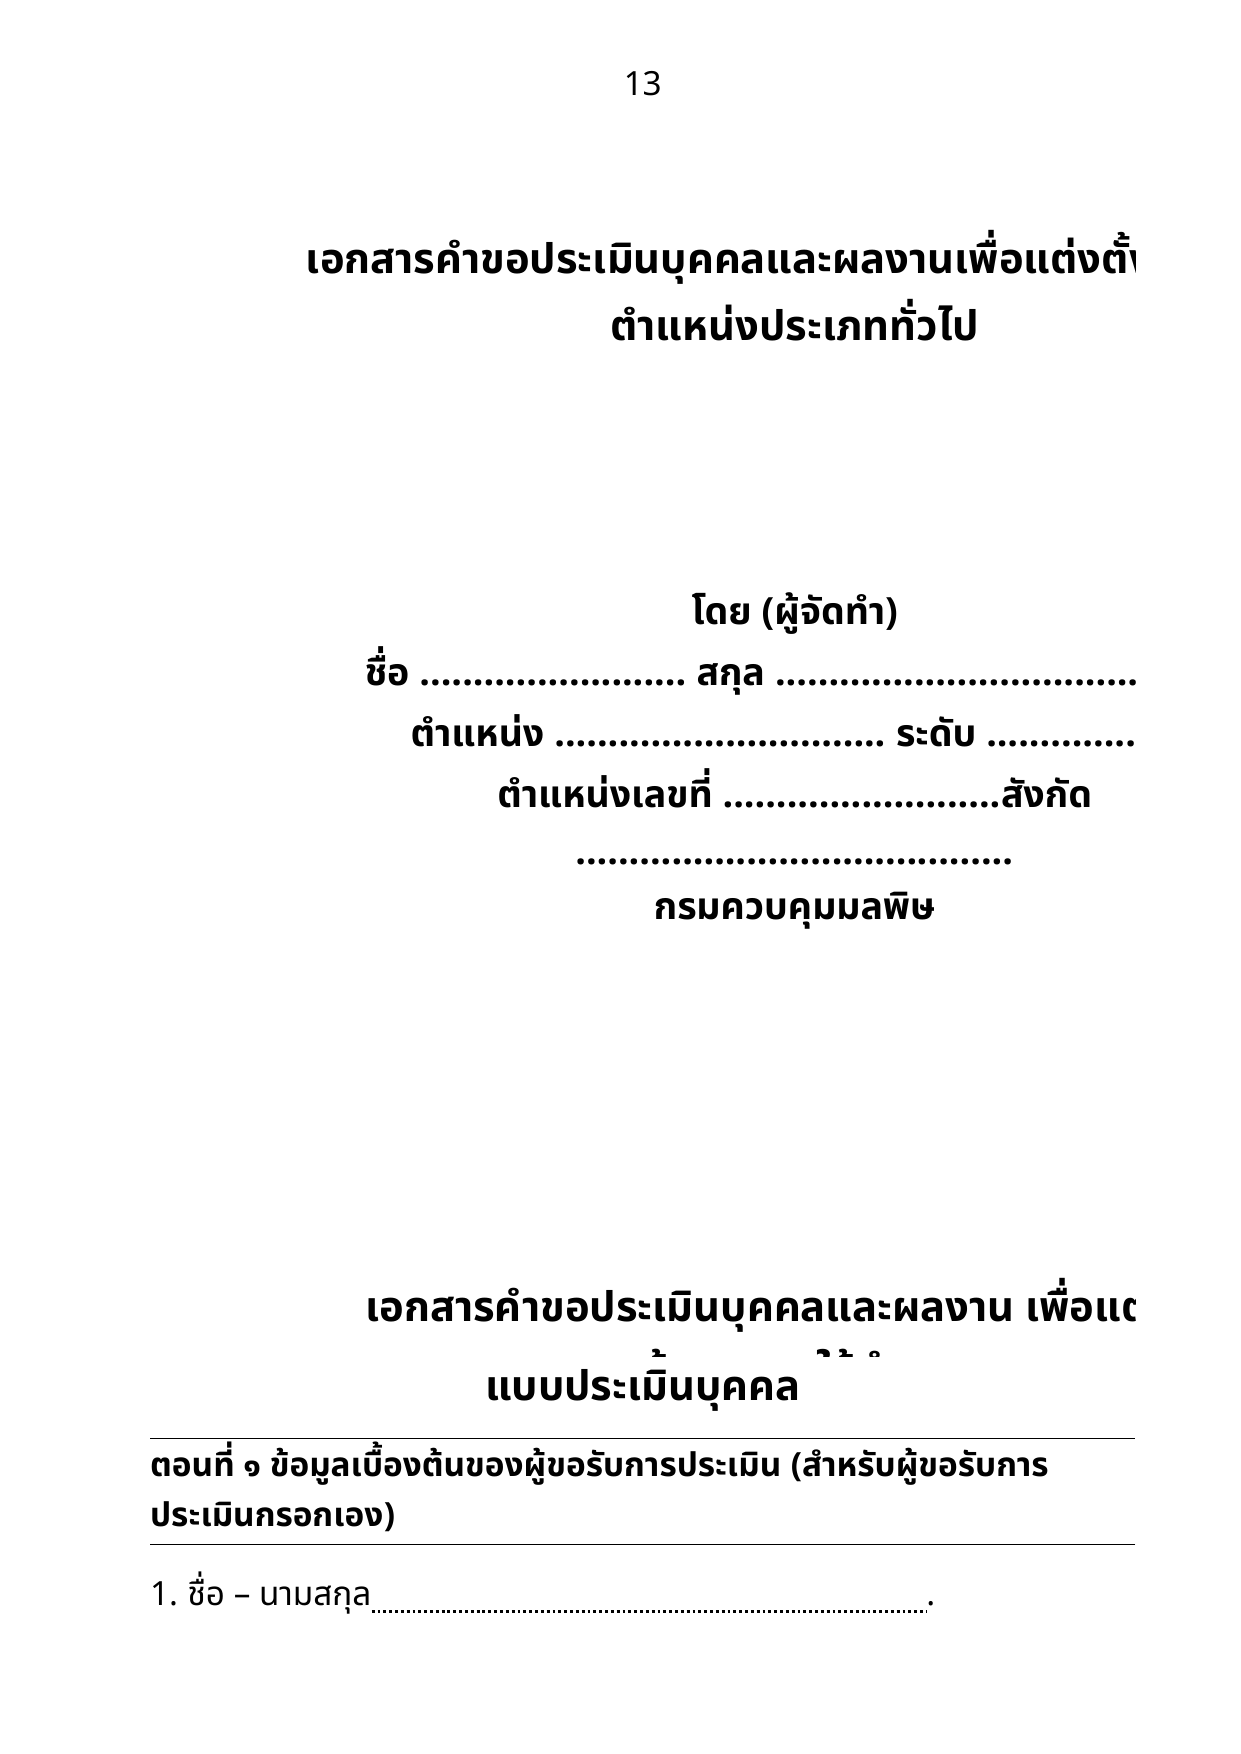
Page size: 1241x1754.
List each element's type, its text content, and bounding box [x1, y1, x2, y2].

text ตอนที่ ๑ ข้อมูลเบื้องต้นของผู้ขอรับการประเมิน (สำหรับผู้ขอรับการประเมินกรอกเอง) [150, 1439, 1135, 1544]
text แบบประเมินบุคคล [150, 1356, 1135, 1419]
list ชื่อ – นามสกุล . [150, 1570, 1135, 1621]
